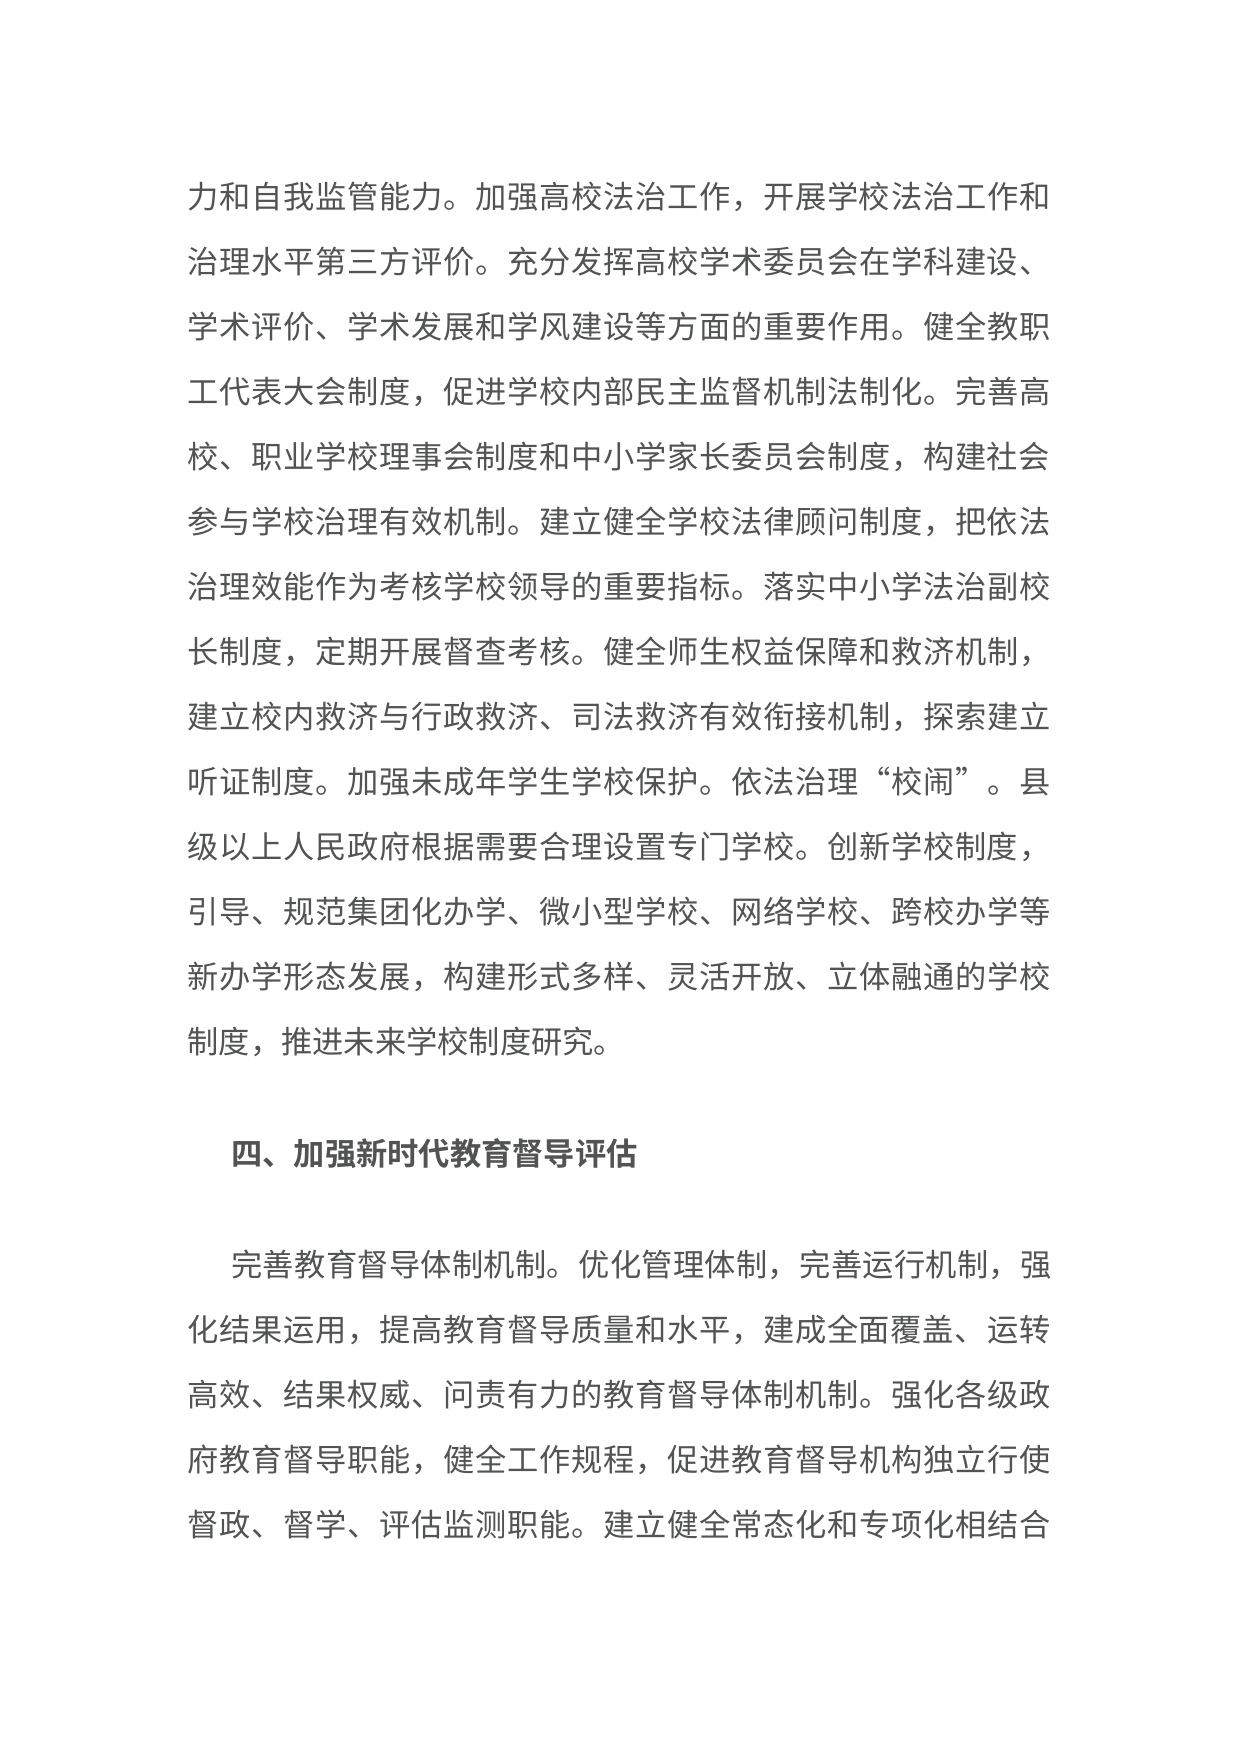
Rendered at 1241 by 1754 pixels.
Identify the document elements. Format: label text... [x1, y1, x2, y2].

text 四、加强新时代教育督导评估 [187, 1119, 1053, 1184]
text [187, 162, 1053, 1072]
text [187, 1231, 1053, 1556]
